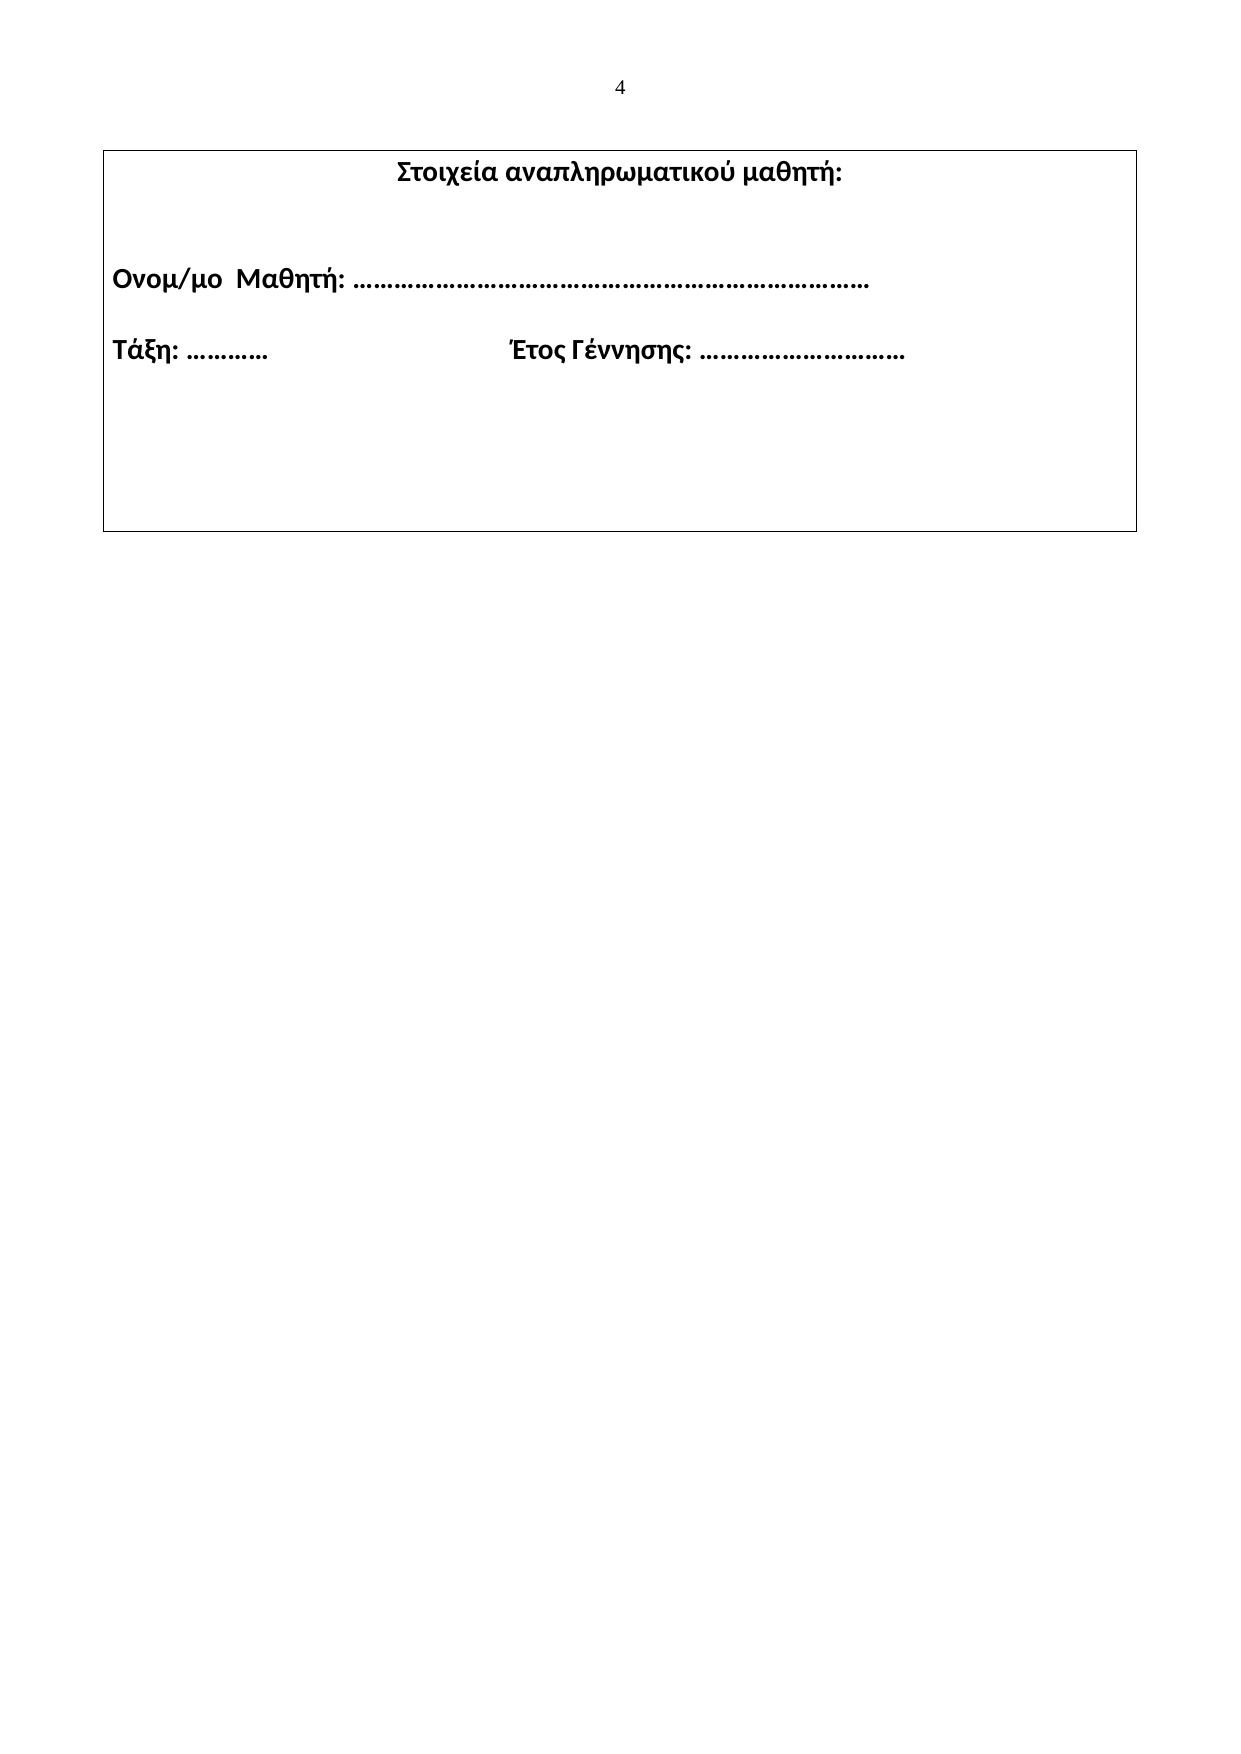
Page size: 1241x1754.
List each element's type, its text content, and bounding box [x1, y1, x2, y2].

text Ονομ/μο Μαθητή: ………………………………………………………………… [112, 260, 1128, 296]
text Στοιχεία αναπληρωματικού μαθητή: [104, 151, 1136, 189]
text Τάξη: ………… Έτος Γέννησης: ………………………… [112, 331, 1128, 367]
